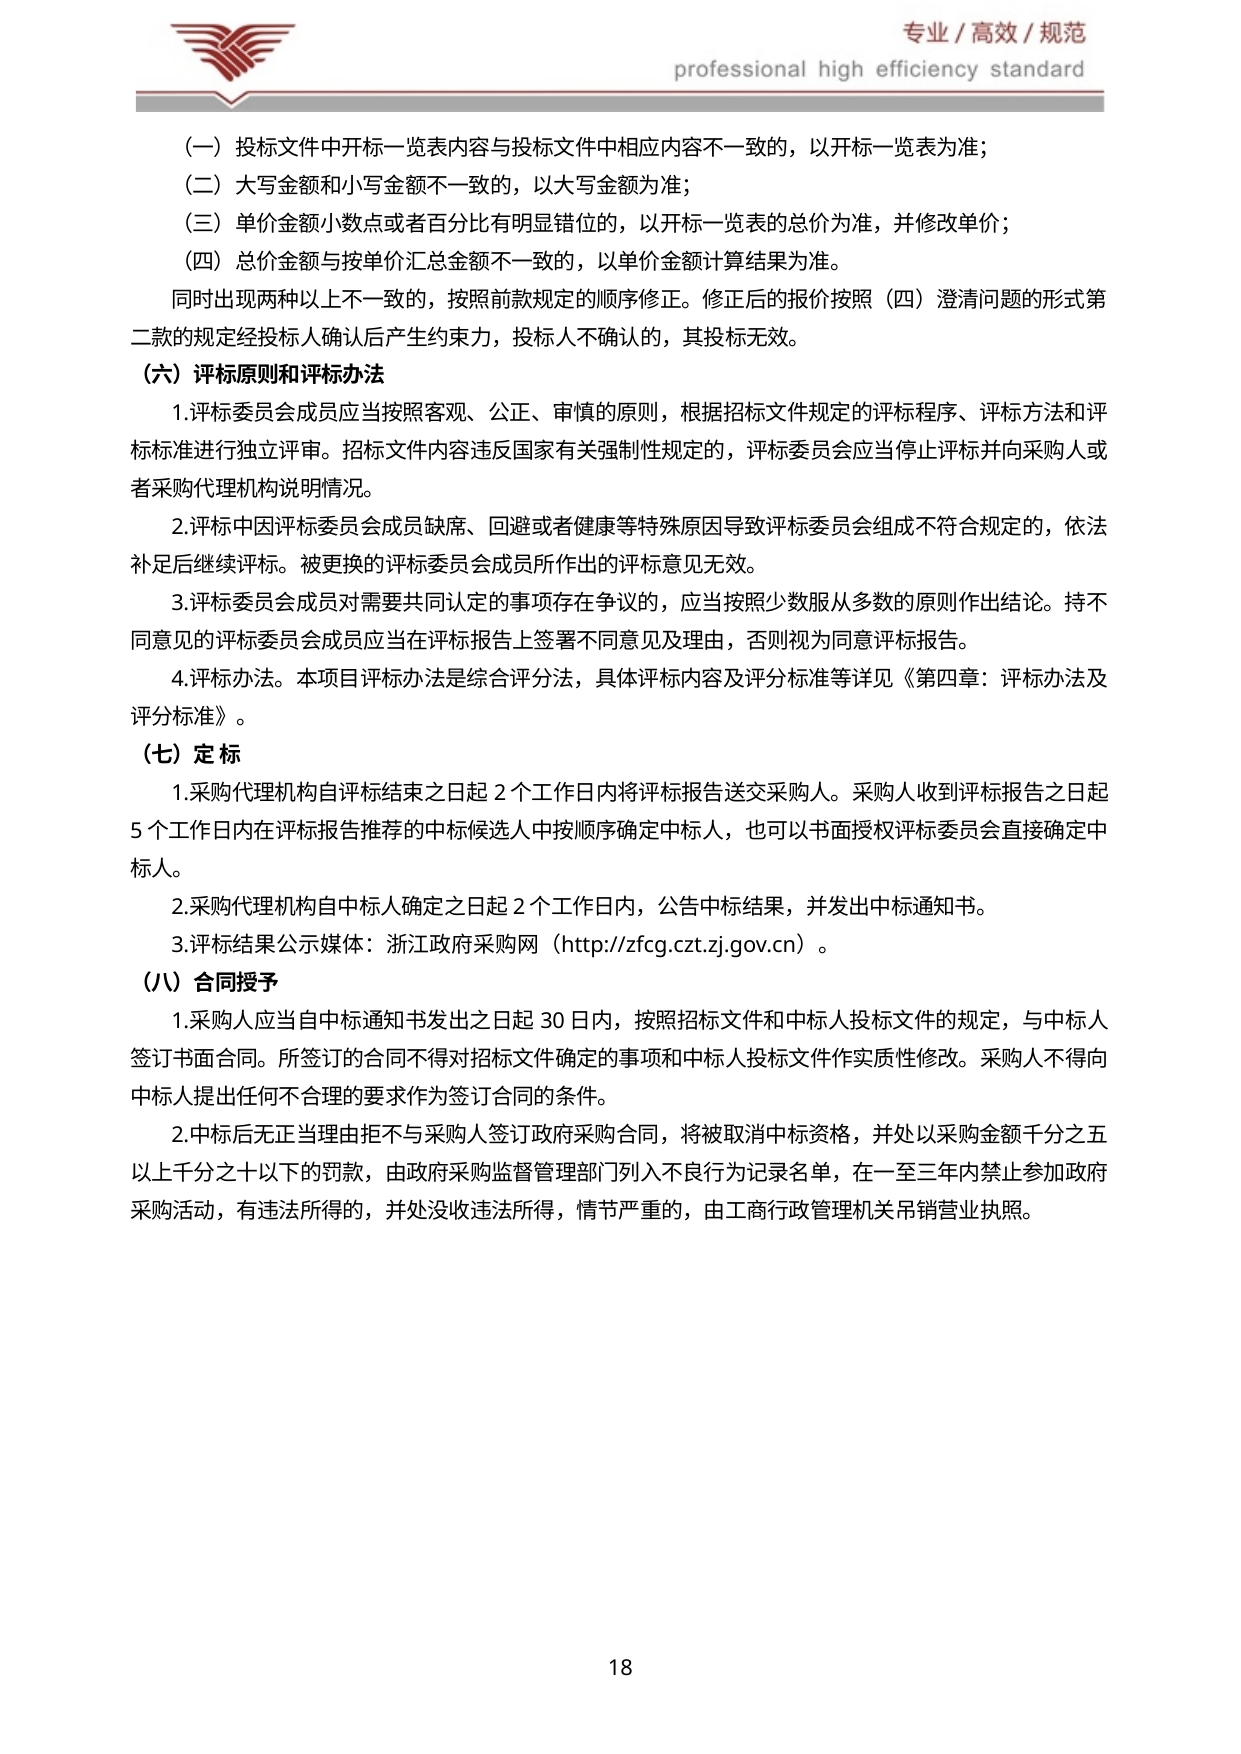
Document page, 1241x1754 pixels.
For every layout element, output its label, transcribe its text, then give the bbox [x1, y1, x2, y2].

text 2.中标后无正当理由拒不与采购人签订政府采购合同，将被取消中标资格，并处以采购金额千分之五以上千分之十以下的罚款，由政府采购监督管理部门列入不良行为记录名单，在一至三年内禁止参加政府采购活动，有违法所得的，并处没收违法所得，情节严重的，由工商行政管理机关吊销营业执照。 [130, 1117, 1110, 1224]
text 1.采购人应当自中标通知书发出之日起30日内，按照招标文件和中标人投标文件的规定，与中标人签订书面合同。所签订的合同不得对招标文件确定的事项和中标人投标文件作实质性修改。采购人不得向中标人提出任何不合理的要求作为签订合同的条件。 [130, 1003, 1110, 1111]
text （一）投标文件中开标一览表内容与投标文件中相应内容不一致的，以开标一览表为准； [130, 130, 1110, 162]
text 3.评标结果公示媒体：浙江政府采购网（http://zfcg.czt.zj.gov.cn）。 [130, 927, 1110, 959]
text （八）合同授予 [130, 965, 1110, 997]
text 3.评标委员会成员对需要共同认定的事项存在争议的，应当按照少数服从多数的原则作出结论。持不同意见的评标委员会成员应当在评标报告上签署不同意见及理由，否则视为同意评标报告。 [130, 585, 1110, 655]
text （四）总价金额与按单价汇总金额不一致的，以单价金额计算结果为准。 [130, 244, 1110, 275]
picture [135, 0, 1105, 112]
text （七）定 标 [130, 737, 1110, 769]
text 2.采购代理机构自中标人确定之日起2个工作日内，公告中标结果，并发出中标通知书。 [130, 889, 1110, 921]
text （二）大写金额和小写金额不一致的，以大写金额为准； [130, 168, 1110, 199]
text （三）单价金额小数点或者百分比有明显错位的，以开标一览表的总价为准，并修改单价； [130, 206, 1110, 237]
text 同时出现两种以上不一致的，按照前款规定的顺序修正。修正后的报价按照（四）澄清问题的形式第二款的规定经投标人确认后产生约束力，投标人不确认的，其投标无效。 [130, 282, 1110, 351]
text （六）评标原则和评标办法 [130, 357, 1110, 389]
text 1.采购代理机构自评标结束之日起2个工作日内将评标报告送交采购人。采购人收到评标报告之日起5个工作日内在评标报告推荐的中标候选人中按顺序确定中标人，也可以书面授权评标委员会直接确定中标人。 [130, 775, 1110, 883]
text 2.评标中因评标委员会成员缺席、回避或者健康等特殊原因导致评标委员会组成不符合规定的，依法补足后继续评标。被更换的评标委员会成员所作出的评标意见无效。 [130, 509, 1110, 579]
text 1.评标委员会成员应当按照客观、公正、审慎的原则，根据招标文件规定的评标程序、评标方法和评标标准进行独立评审。招标文件内容违反国家有关强制性规定的，评标委员会应当停止评标并向采购人或者采购代理机构说明情况。 [130, 395, 1110, 503]
text 4.评标办法。本项目评标办法是综合评分法，具体评标内容及评分标准等详见《第四章：评标办法及评分标准》。 [130, 661, 1110, 731]
